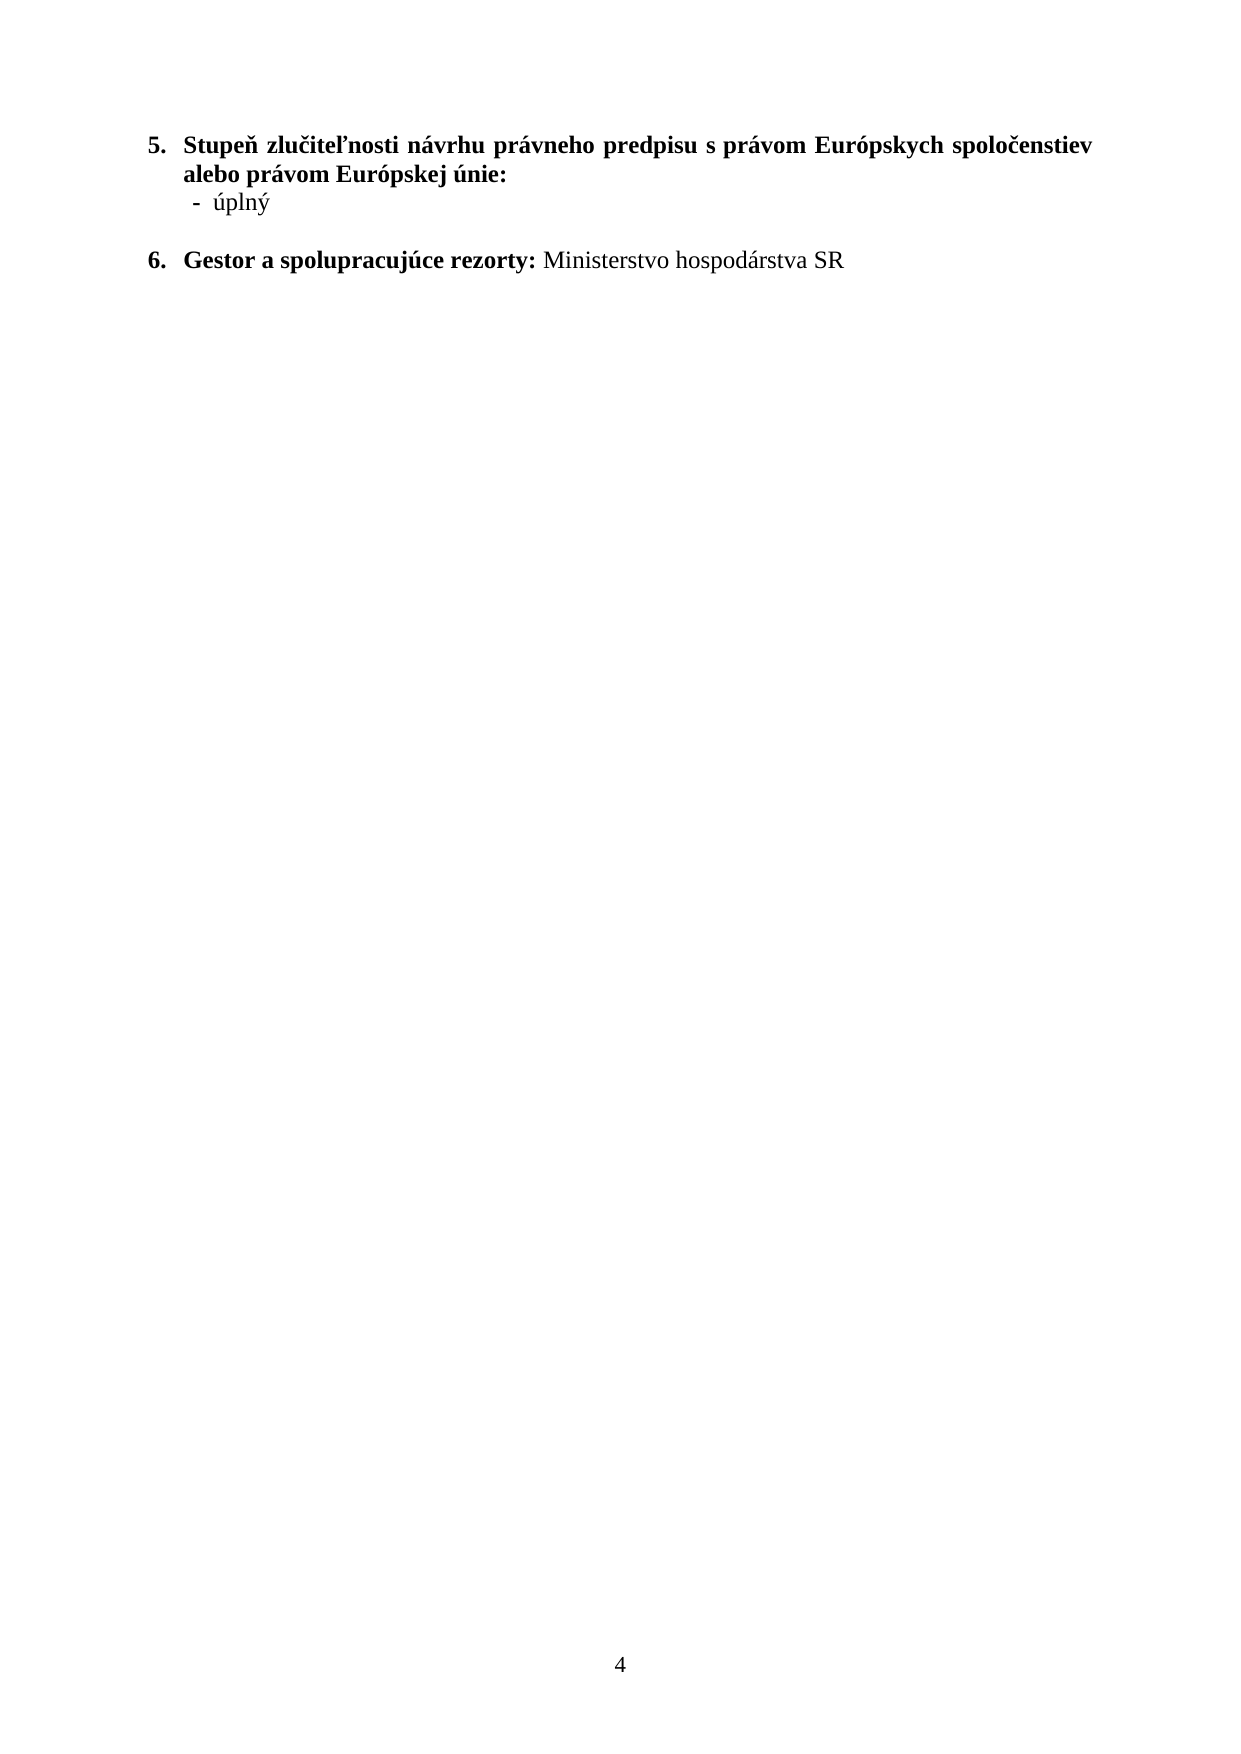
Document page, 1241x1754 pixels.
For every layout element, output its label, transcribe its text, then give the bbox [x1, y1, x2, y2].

list Stupeň zlučiteľnosti návrhu právneho predpisu s právom Európskych spoločenstiev alebo právom Európskej únie: [148, 130, 1092, 187]
text - úplný [148, 187, 1092, 216]
list Gestor a spolupracujúce rezorty: Ministerstvo hospodárstva SR [148, 245, 1092, 274]
